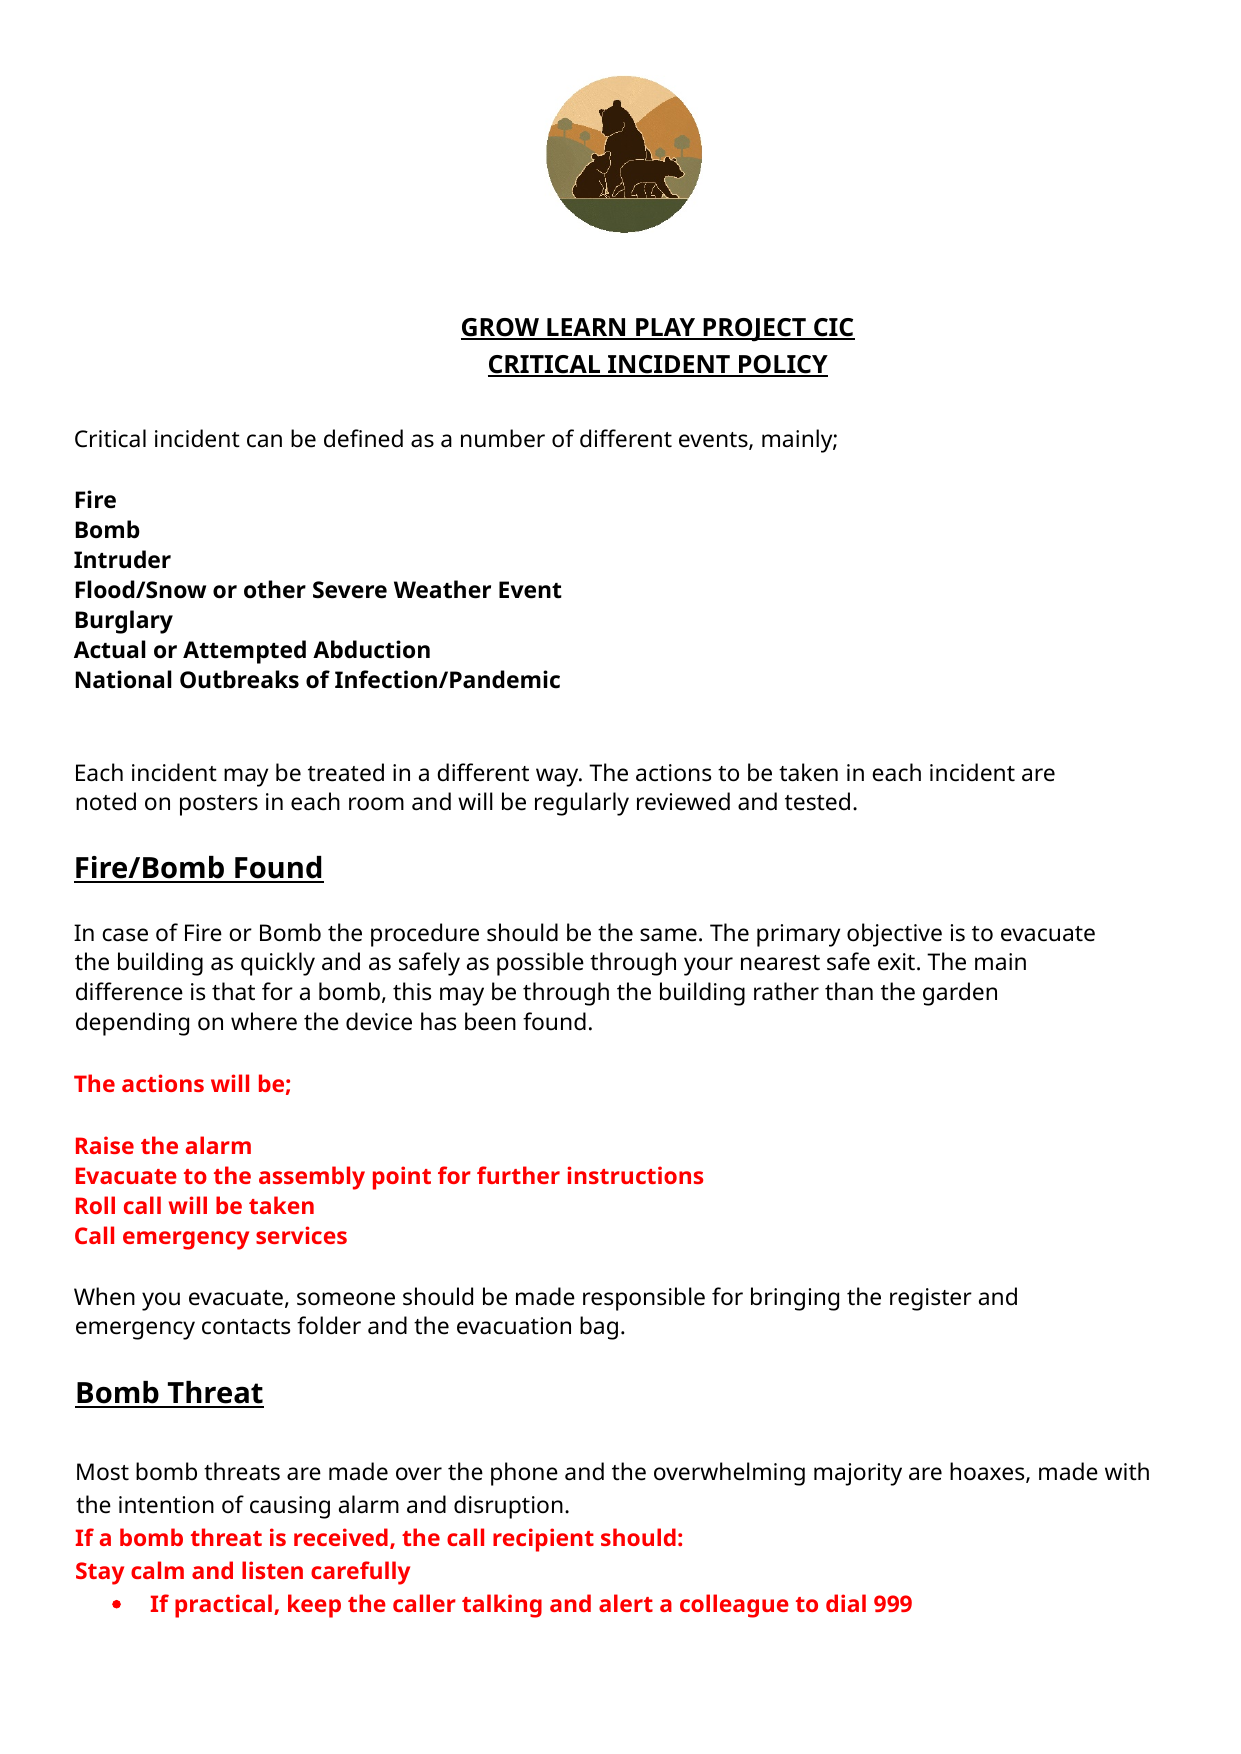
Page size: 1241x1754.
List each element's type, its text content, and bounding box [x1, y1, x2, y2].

text National Outbreaks of Infection/Pandemic [73, 664, 1121, 694]
text When you evacuate, someone should be made responsible for bringing the register and emergency contacts folder and the evacuation bag. [73, 1281, 1121, 1341]
picture [544, 75, 703, 234]
text Burglary [73, 604, 1121, 634]
text CRITICAL INCIDENT POLICY [150, 346, 1165, 380]
text Evacuate to the assembly point for further instructions [73, 1160, 1121, 1190]
text The actions will be; [73, 1069, 1121, 1099]
text Each incident may be treated in a different way. The actions to be taken in each incident are noted on posters in each room and will be regularly reviewed and tested. [73, 757, 1121, 817]
text If a bomb threat is received, the call recipient should: [75, 1522, 1165, 1553]
text Raise the alarm [73, 1130, 1121, 1160]
text In case of Fire or Bomb the procedure should be the same. The primary objective is to evacuate the building as quickly and as safely as possible through your nearest safe exit. The main difference is that for a bomb, this may be through the building rather than the garden depending on where the device has been found. [73, 918, 1121, 1038]
text Stay calm and listen carefully [75, 1555, 1165, 1586]
text Roll call will be taken [73, 1190, 1121, 1220]
text Most bomb threats are made over the phone and the overwhelming majority are hoaxes, made with the intention of causing alarm and disruption. [75, 1456, 1165, 1520]
list If practical, keep the caller talking and alert a colleague to dial 999 [112, 1588, 1165, 1619]
text Call emergency services [73, 1220, 1121, 1250]
text Fire [73, 484, 1121, 514]
text Intruder [73, 544, 1121, 574]
text Flood/Snow or other Severe Weather Event [73, 574, 1121, 604]
text Critical incident can be defined as a number of different events, mainly; [73, 423, 1121, 453]
text Actual or Attempted Abduction [73, 634, 1121, 664]
text Fire/Bomb Found [73, 848, 1121, 886]
text GROW LEARN PLAY PROJECT CIC [150, 309, 1165, 344]
text Bomb Threat [75, 1373, 1165, 1412]
text Bomb [73, 514, 1121, 544]
